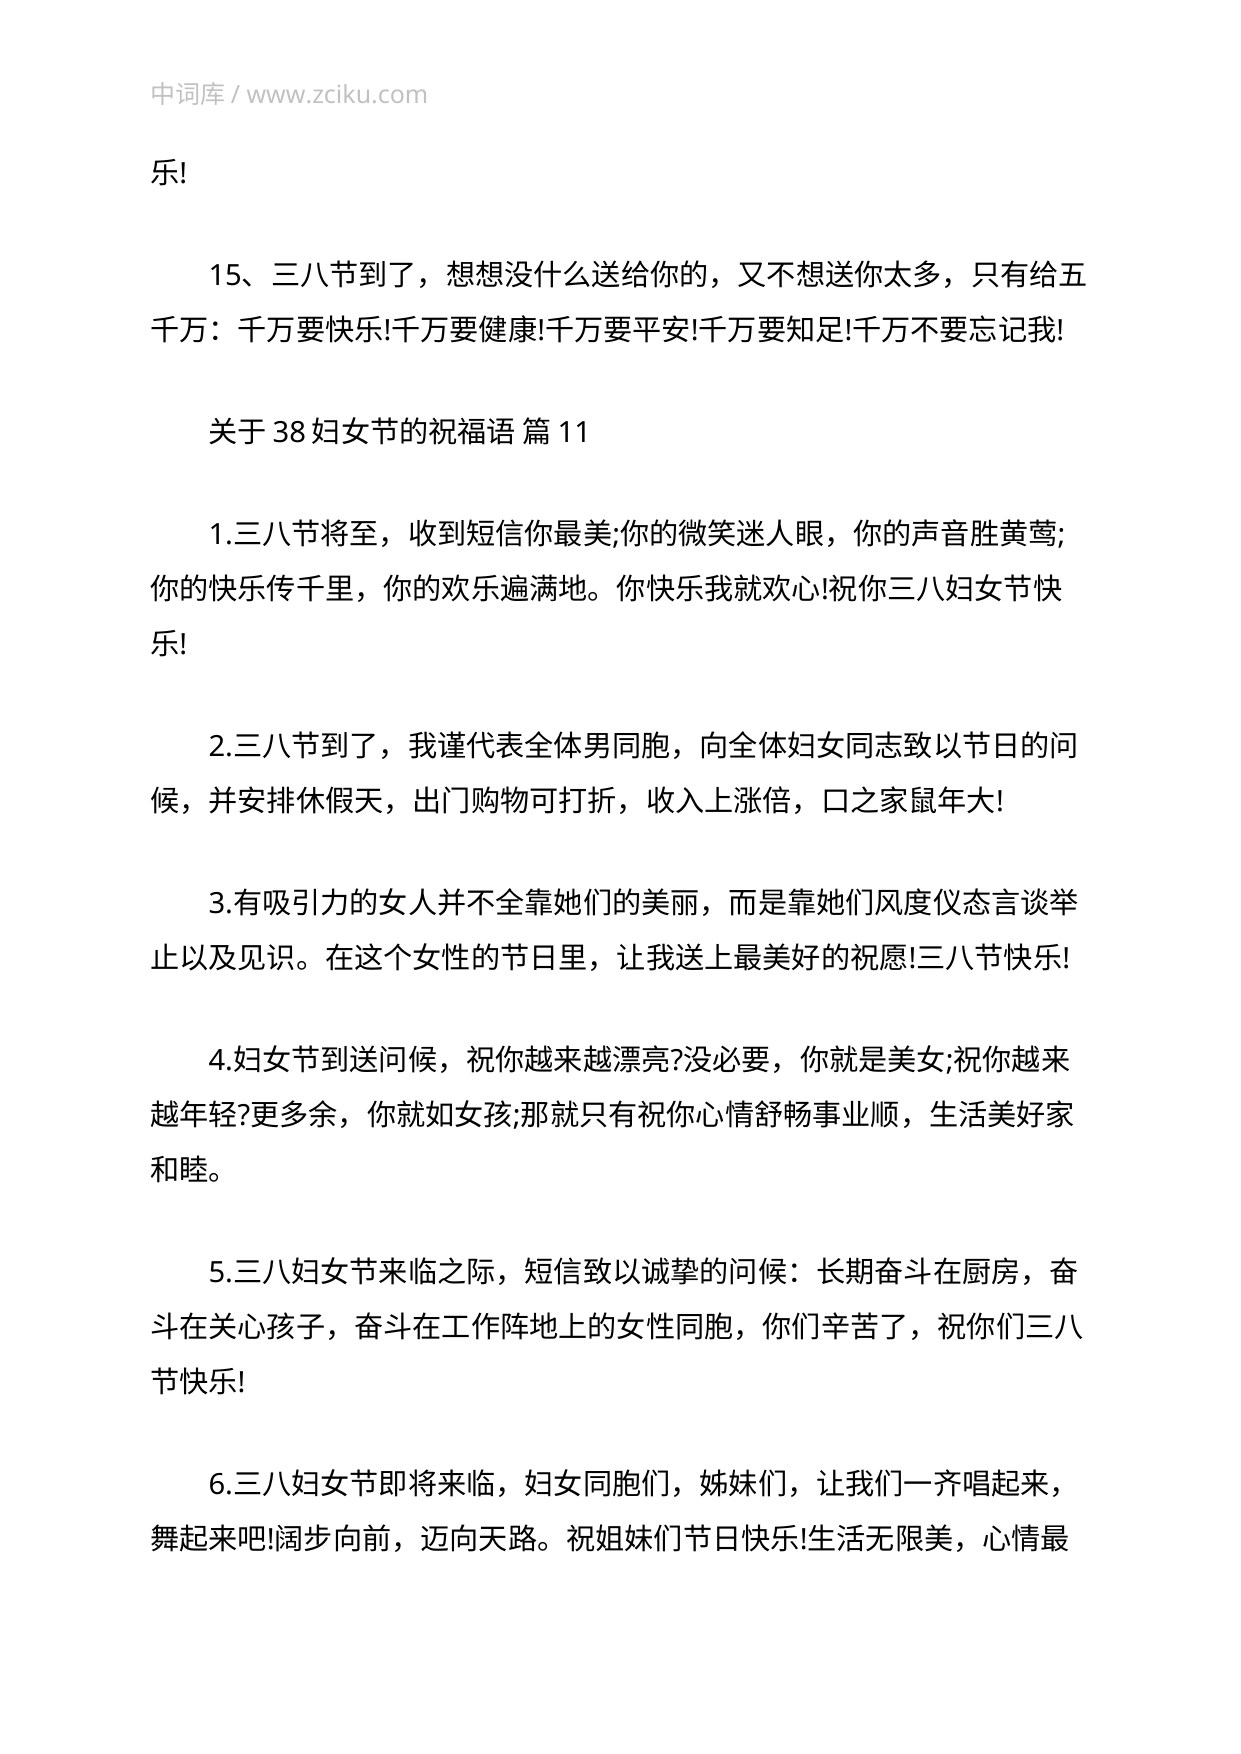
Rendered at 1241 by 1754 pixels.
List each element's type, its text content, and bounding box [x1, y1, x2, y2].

text 关于38妇女节的祝福语 篇11 [150, 409, 1090, 451]
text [150, 1461, 1090, 1558]
text 1.三八节将至，收到短信你最美;你的微笑迷人眼，你的声音胜黄莺;你的快乐传千里，你的欢乐遍满地。你快乐我就欢心!祝你三八妇女节快乐! [150, 511, 1090, 663]
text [150, 150, 1090, 192]
text 5.三八妇女节来临之际，短信致以诚挚的问候：长期奋斗在厨房，奋斗在关心孩子，奋斗在工作阵地上的女性同胞，你们辛苦了，祝你们三八节快乐! [150, 1249, 1090, 1401]
text 2.三八节到了，我谨代表全体男同胞，向全体妇女同志致以节日的问候，并安排休假天，出门购物可打折，收入上涨倍，口之家鼠年大! [150, 723, 1090, 820]
text 3.有吸引力的女人并不全靠她们的美丽，而是靠她们风度仪态言谈举止以及见识。在这个女性的节日里，让我送上最美好的祝愿!三八节快乐! [150, 880, 1090, 977]
text 4.妇女节到送问候，祝你越来越漂亮?没必要，你就是美女;祝你越来越年轻?更多余，你就如女孩;那就只有祝你心情舒畅事业顺，生活美好家和睦。 [150, 1037, 1090, 1189]
text 15、三八节到了，想想没什么送给你的，又不想送你太多，只有给五千万：千万要快乐!千万要健康!千万要平安!千万要知足!千万不要忘记我! [150, 252, 1090, 349]
